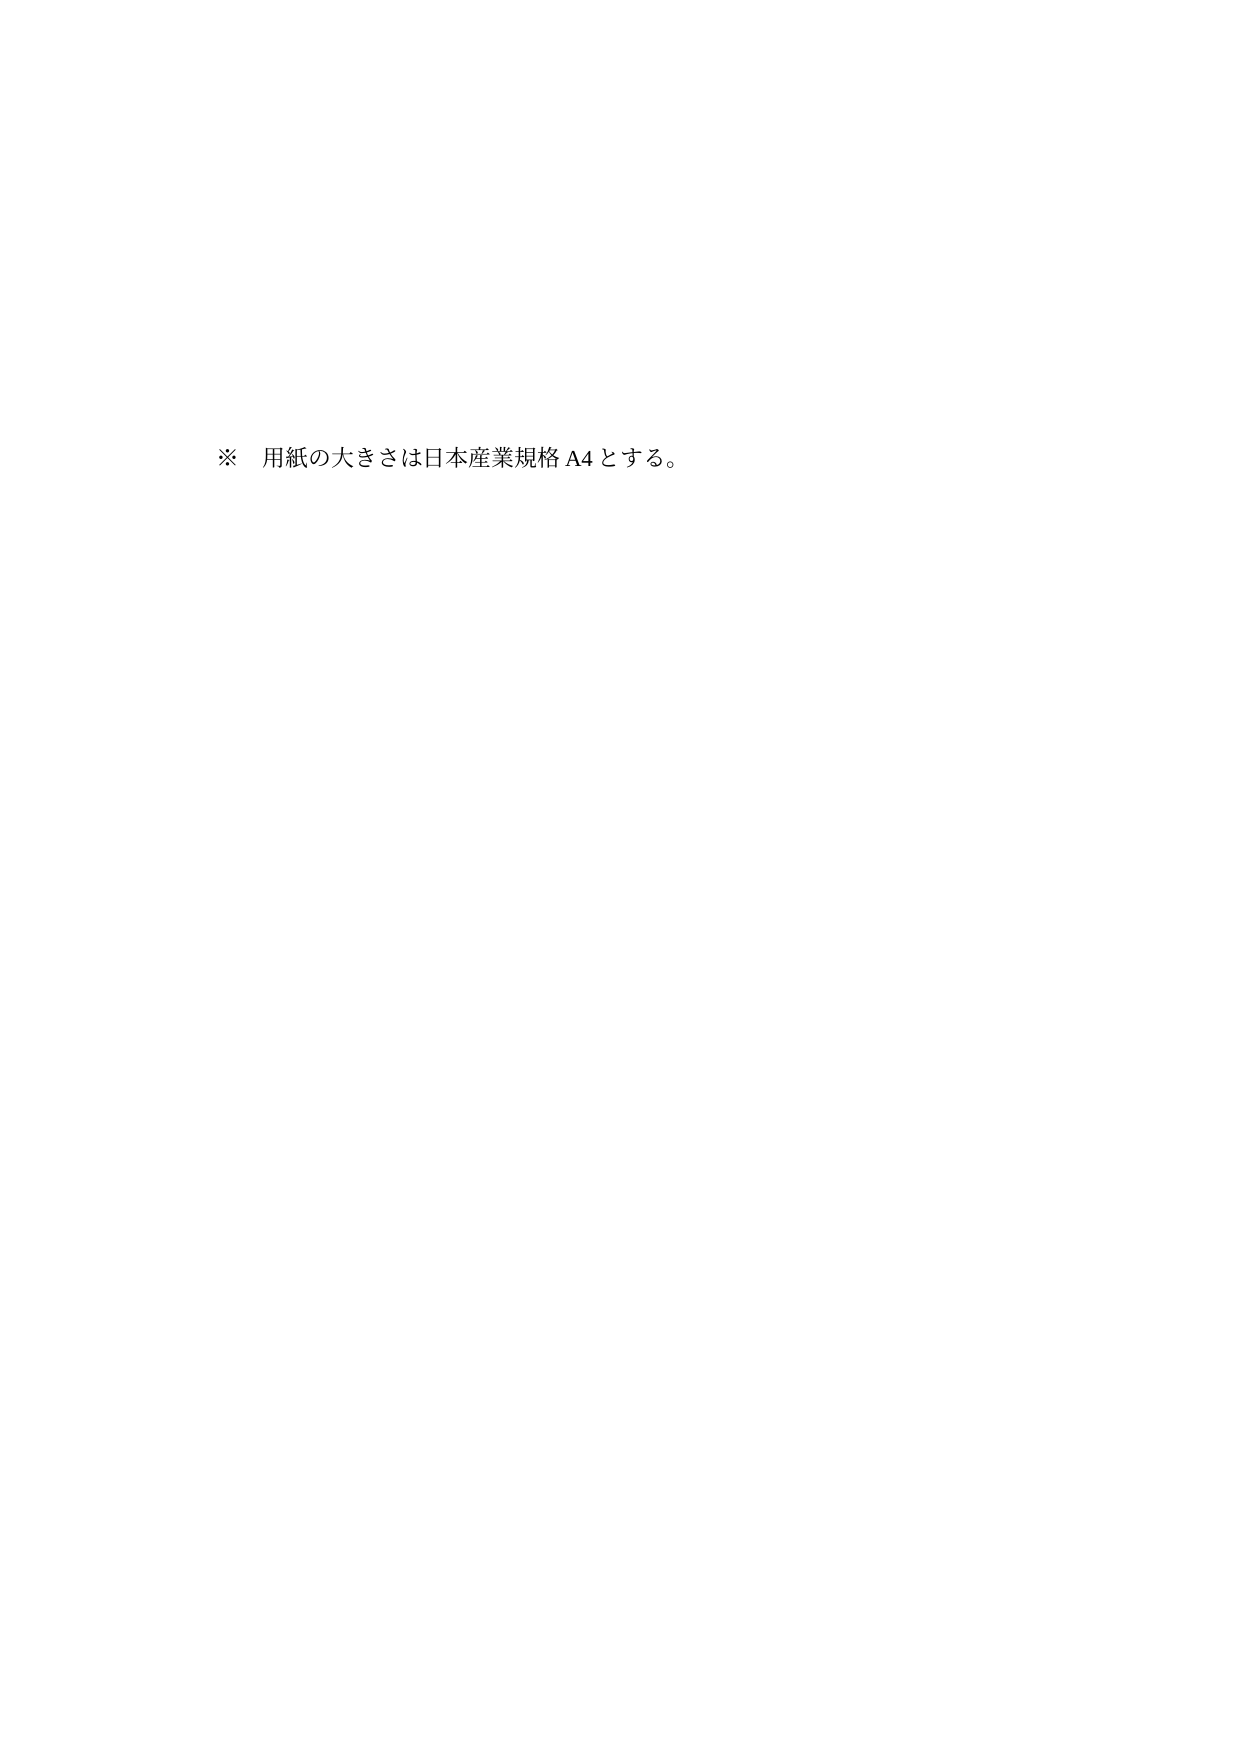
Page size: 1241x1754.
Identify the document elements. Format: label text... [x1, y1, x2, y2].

text ※ 用紙の大きさは日本産業規格A4とする。 [148, 433, 1092, 479]
